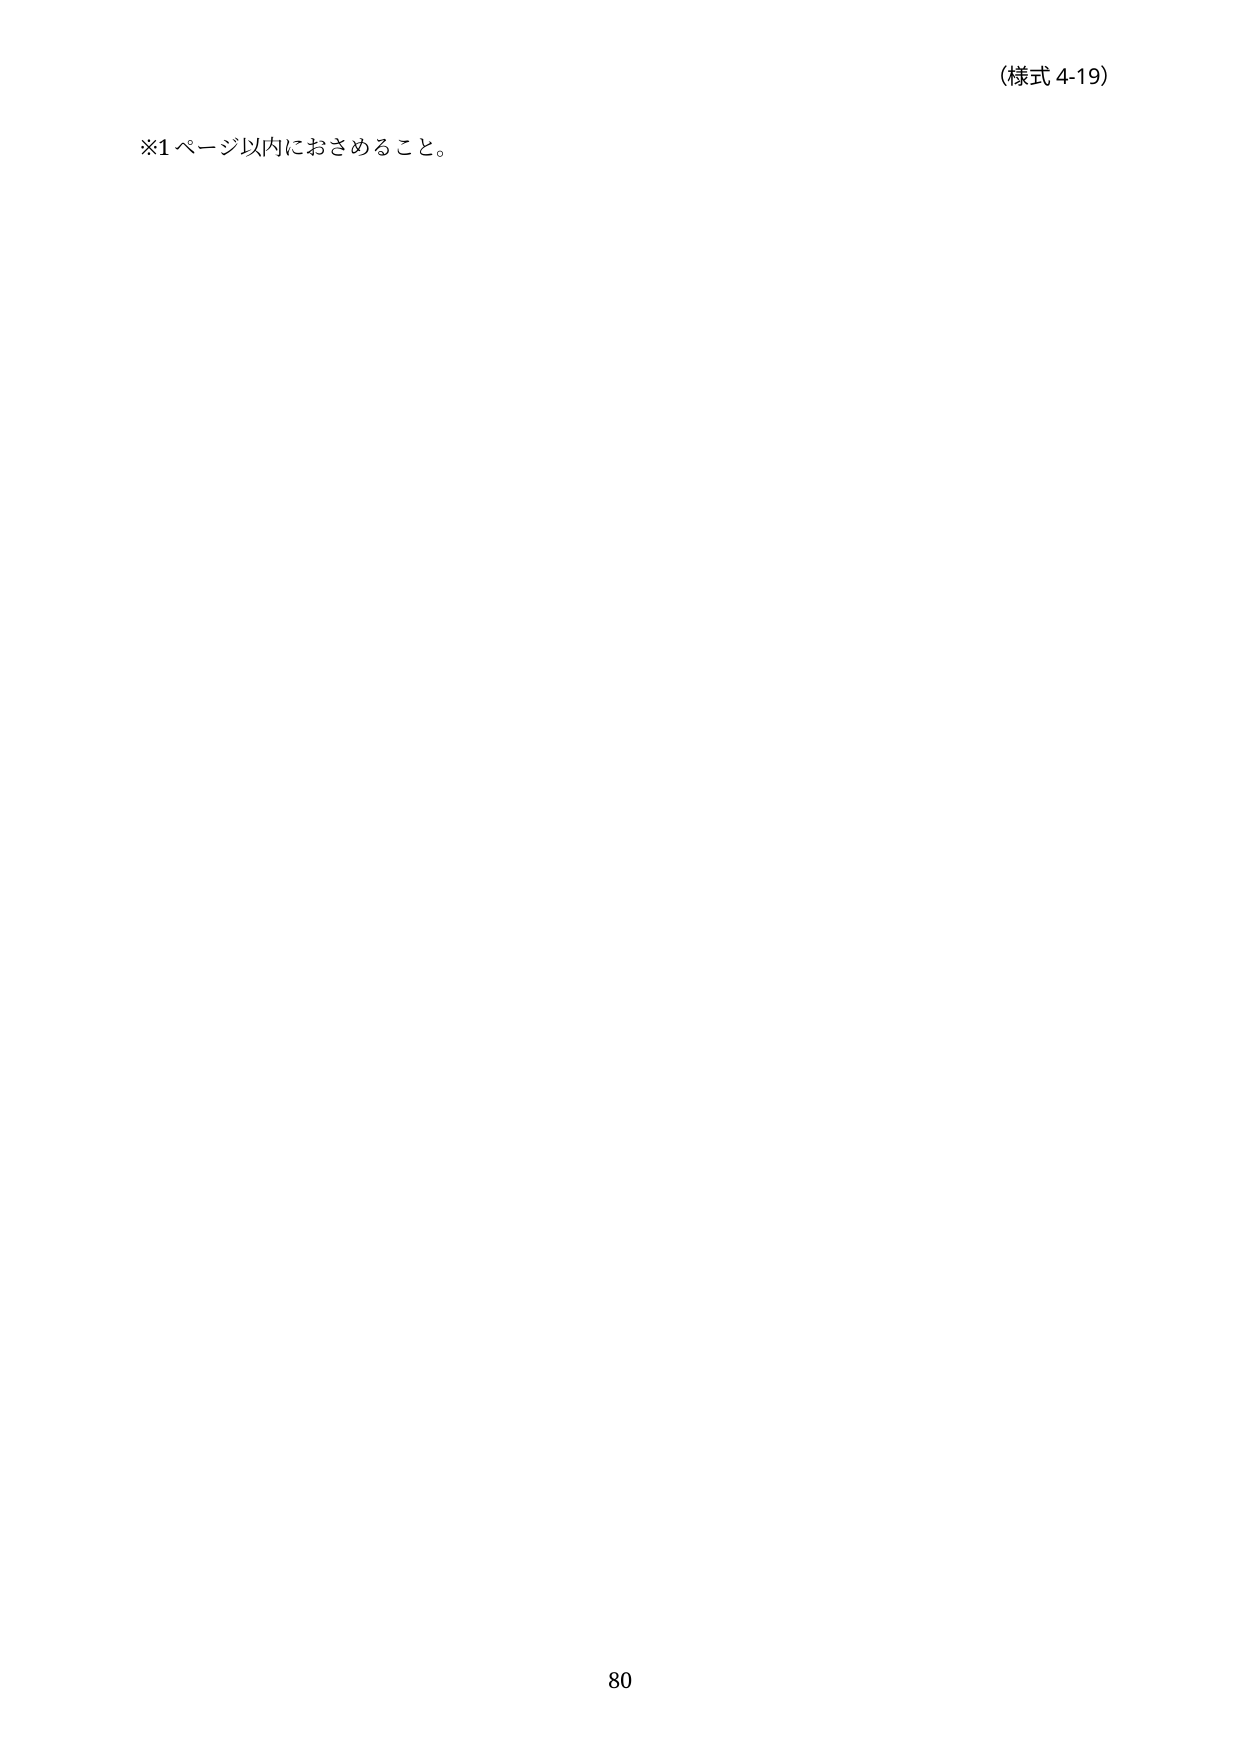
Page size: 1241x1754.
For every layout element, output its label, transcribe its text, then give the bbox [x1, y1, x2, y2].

text ※1ページ以内におさめること。 [118, 127, 1122, 164]
